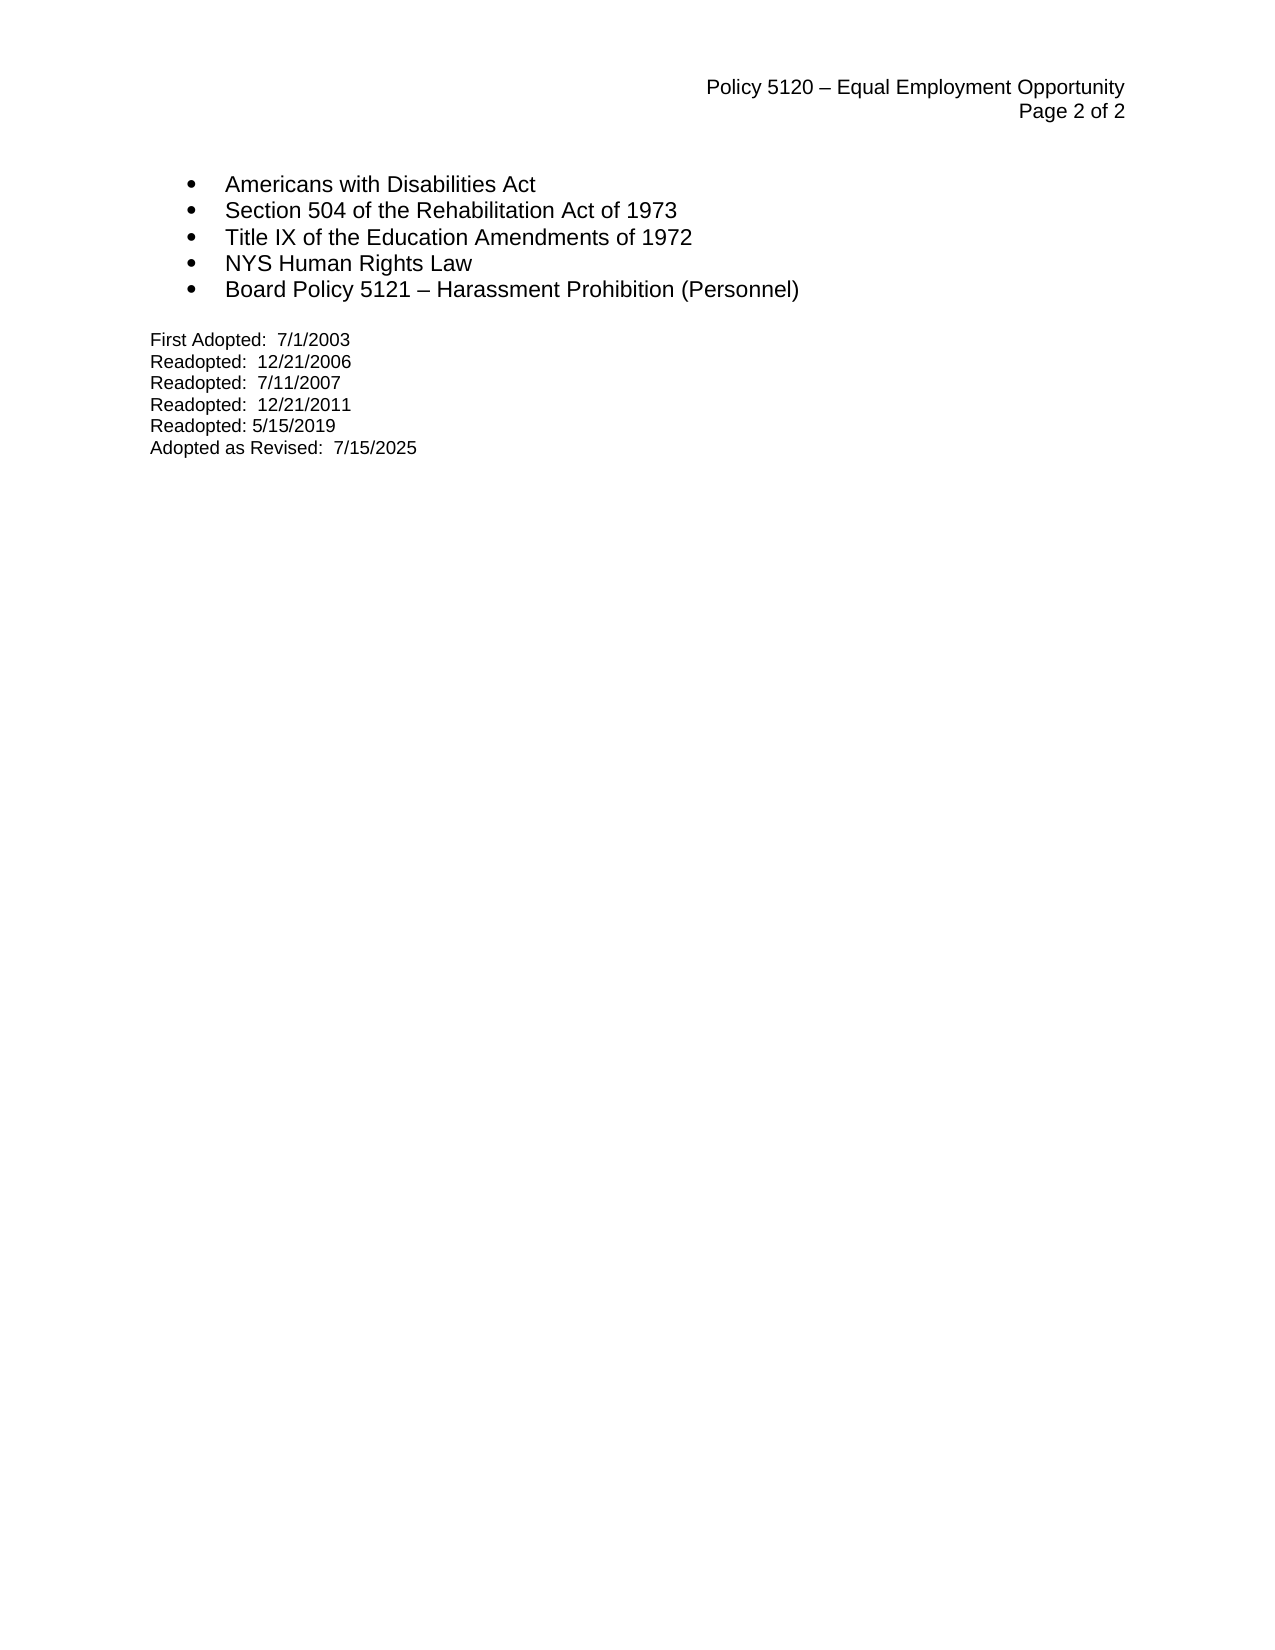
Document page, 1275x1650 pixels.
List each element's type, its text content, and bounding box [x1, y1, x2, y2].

list Board Policy 5121 – Harassment Prohibition (Personnel) [187, 276, 1125, 303]
text Readopted: 12/21/2011 [150, 394, 1125, 415]
text Adopted as Revised: 7/15/2025 [150, 437, 1125, 458]
list NYS Human Rights Law [187, 250, 1125, 276]
list Section 504 of the Rehabilitation Act of 1973 [187, 197, 1125, 223]
text First Adopted: 7/1/2003 [150, 329, 1125, 351]
list Title IX of the Education Amendments of 1972 [187, 223, 1125, 250]
text Readopted: 7/11/2007 [150, 372, 1125, 394]
text Readopted: 12/21/2006 [150, 351, 1125, 372]
text Readopted: 5/15/2019 [150, 415, 1125, 437]
list Americans with Disabilities Act [187, 171, 1125, 197]
